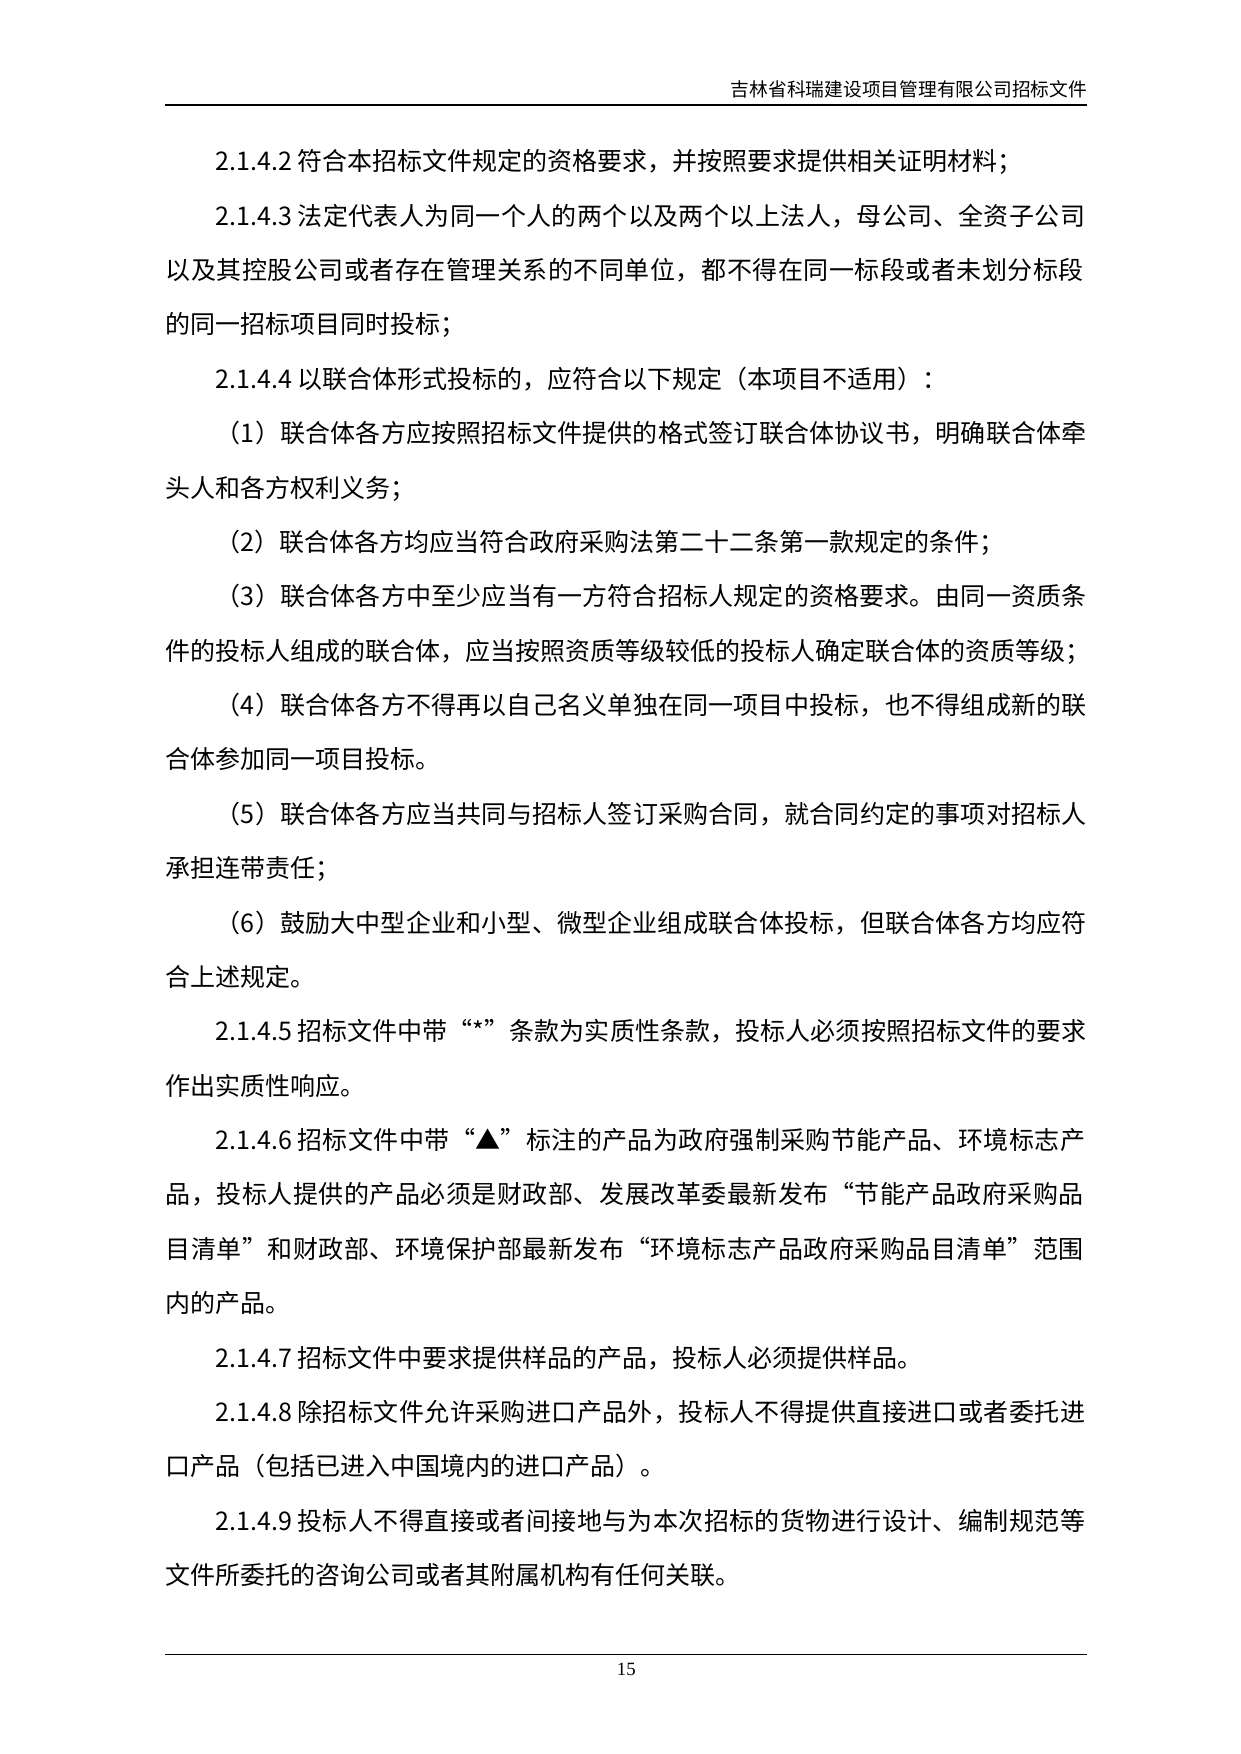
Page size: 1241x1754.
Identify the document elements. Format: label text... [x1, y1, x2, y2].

text 2.1.4.2符合本招标文件规定的资格要求，并按照要求提供相关证明材料； [165, 142, 1087, 178]
text （2）联合体各方均应当符合政府采购法第二十二条第一款规定的条件； [165, 522, 1087, 559]
text 2.1.4.7招标文件中要求提供样品的产品，投标人必须提供样品。 [165, 1338, 1087, 1374]
text （3）联合体各方中至少应当有一方符合招标人规定的资格要求。由同一资质条件的投标人组成的联合体，应当按照资质等级较低的投标人确定联合体的资质等级； [165, 577, 1087, 667]
text （4）联合体各方不得再以自己名义单独在同一项目中投标，也不得组成新的联合体参加同一项目投标。 [165, 686, 1087, 776]
text 2.1.4.5招标文件中带“*”条款为实质性条款，投标人必须按照招标文件的要求作出实质性响应。 [165, 1012, 1087, 1102]
text 2.1.4.9投标人不得直接或者间接地与为本次招标的货物进行设计、编制规范等文件所委托的咨询公司或者其附属机构有任何关联。 [165, 1501, 1087, 1592]
text 2.1.4.6招标文件中带“▲”标注的产品为政府强制采购节能产品、环境标志产品，投标人提供的产品必须是财政部、发展改革委最新发布“节能产品政府采购品目清单”和财政部、环境保护部最新发布“环境标志产品政府采购品目清单”范围内的产品。 [165, 1121, 1087, 1320]
text （5）联合体各方应当共同与招标人签订采购合同，就合同约定的事项对招标人承担连带责任； [165, 794, 1087, 885]
text （6）鼓励大中型企业和小型、微型企业组成联合体投标，但联合体各方均应符合上述规定。 [165, 903, 1087, 994]
text 2.1.4.3法定代表人为同一个人的两个以及两个以上法人，母公司、全资子公司以及其控股公司或者存在管理关系的不同单位，都不得在同一标段或者未划分标段的同一招标项目同时投标； [165, 196, 1087, 341]
text 2.1.4.4以联合体形式投标的，应符合以下规定（本项目不适用）： [165, 359, 1087, 396]
text 2.1.4.8除招标文件允许采购进口产品外，投标人不得提供直接进口或者委托进口产品（包括已进入中国境内的进口产品）。 [165, 1392, 1087, 1483]
text （1）联合体各方应按照招标文件提供的格式签订联合体协议书，明确联合体牵头人和各方权利义务； [165, 414, 1087, 504]
